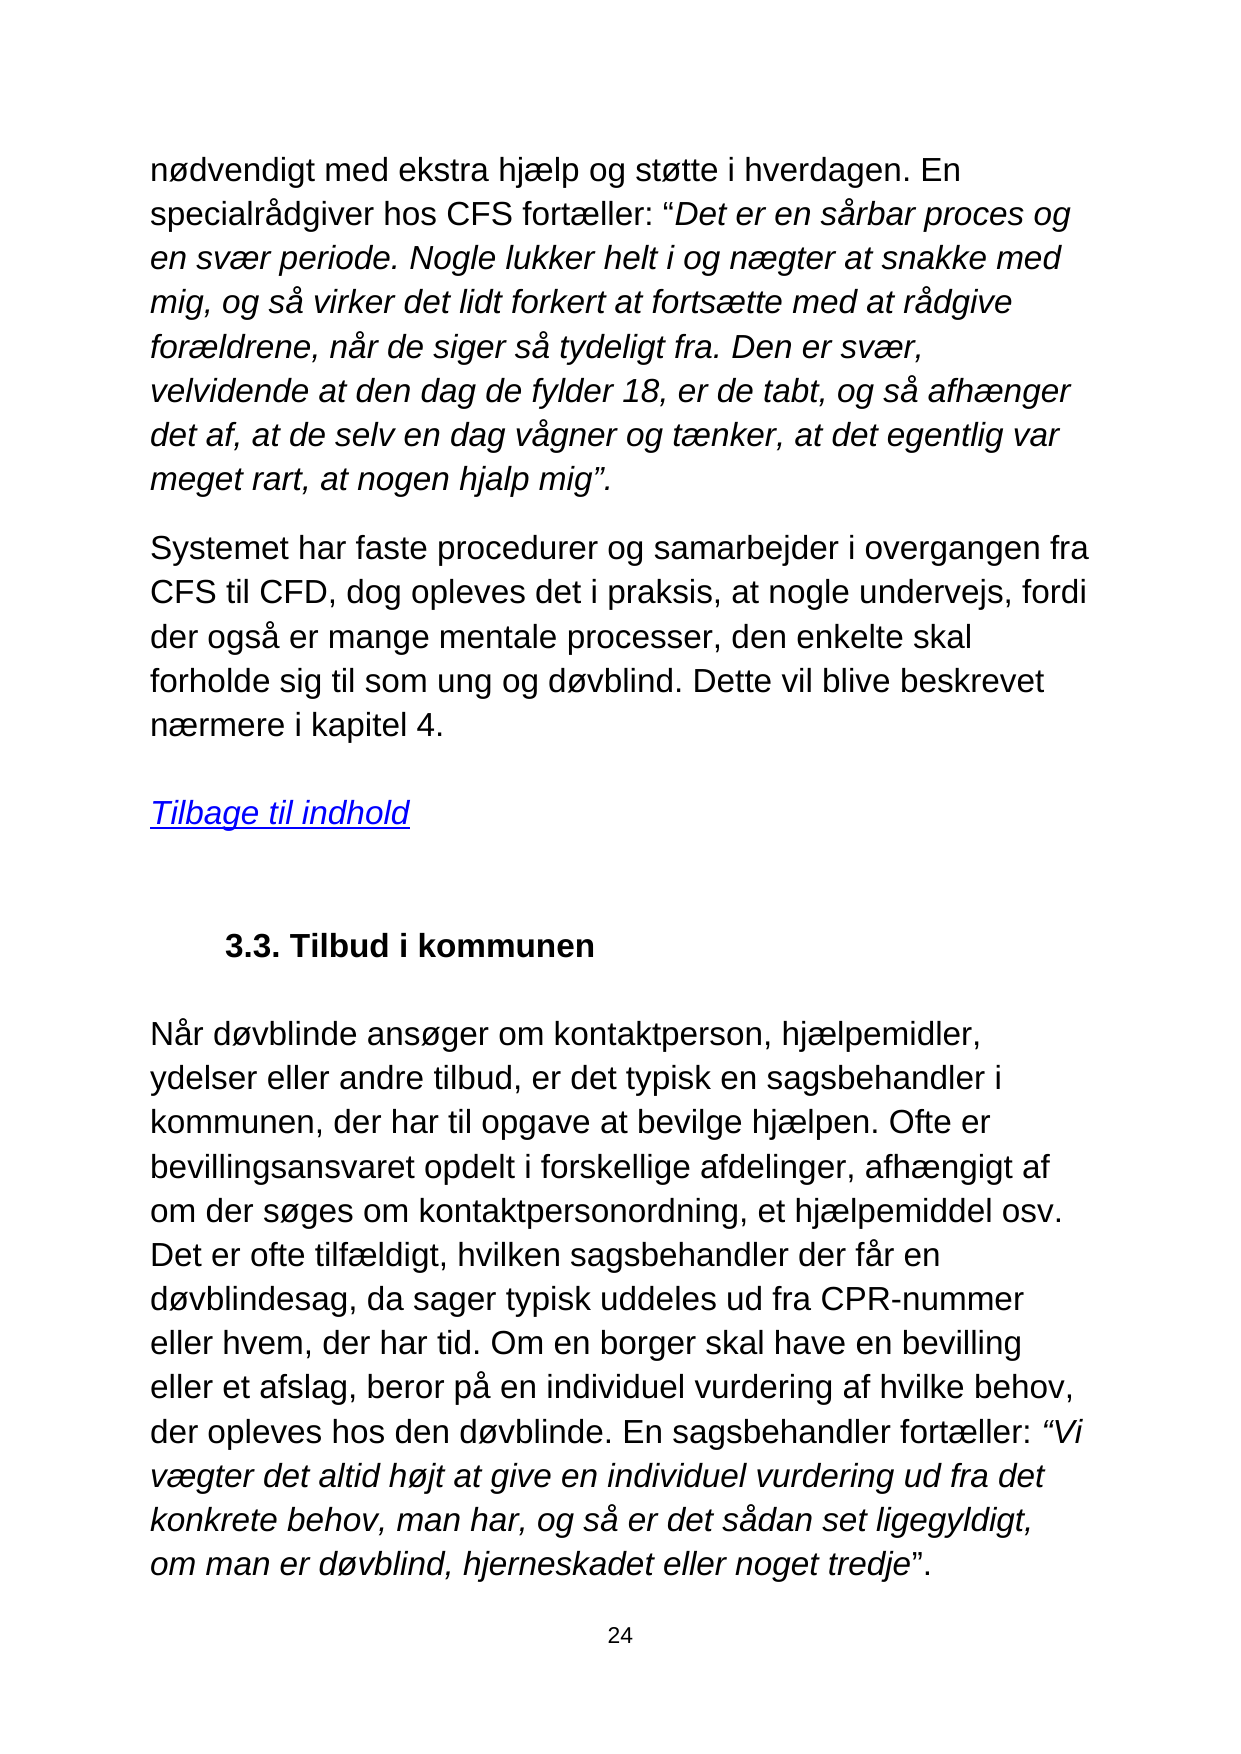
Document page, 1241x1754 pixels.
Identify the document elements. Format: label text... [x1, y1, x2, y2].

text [150, 150, 1090, 498]
text Når døvblinde ansøger om kontaktperson, hjælpemidler, ydelser eller andre tilbud, er det typisk en sagsbehandler i kommunen, der har til opgave at bevilge hjælpen. Ofte er bevillingsansvaret opdelt i forskellige afdelinger, afhængigt af om der søges om kontaktpersonordning, et hjælpemiddel osv. Det er ofte tilfældigt, hvilken sagsbehandler der får en døvblindesag, da sager typisk uddeles ud fra CPR-nummer eller hvem, der har tid. Om en borger skal have en bevilling eller et afslag, beror på en individuel vurdering af hvilke behov, der opleves hos den døvblinde. En sagsbehandler fortæller: “Vi vægter det altid højt at give en individuel vurdering ud fra det konkrete behov, man har, og så er det sådan set ligegyldigt, om man er døvblind, hjerneskadet eller noget tredje”. [150, 1014, 1090, 1583]
text Tilbage til indhold [150, 793, 1090, 832]
subtitle 3.3. Tilbud i kommunen [225, 926, 1090, 964]
text Systemet har faste procedurer og samarbejder i overgangen fra CFS til CFD, dog opleves det i praksis, at nogle undervejs, fordi der også er mange mentale processer, den enkelte skal forholde sig til som ung og døvblind. Dette vil blive beskrevet nærmere i kapitel 4. [150, 528, 1090, 743]
